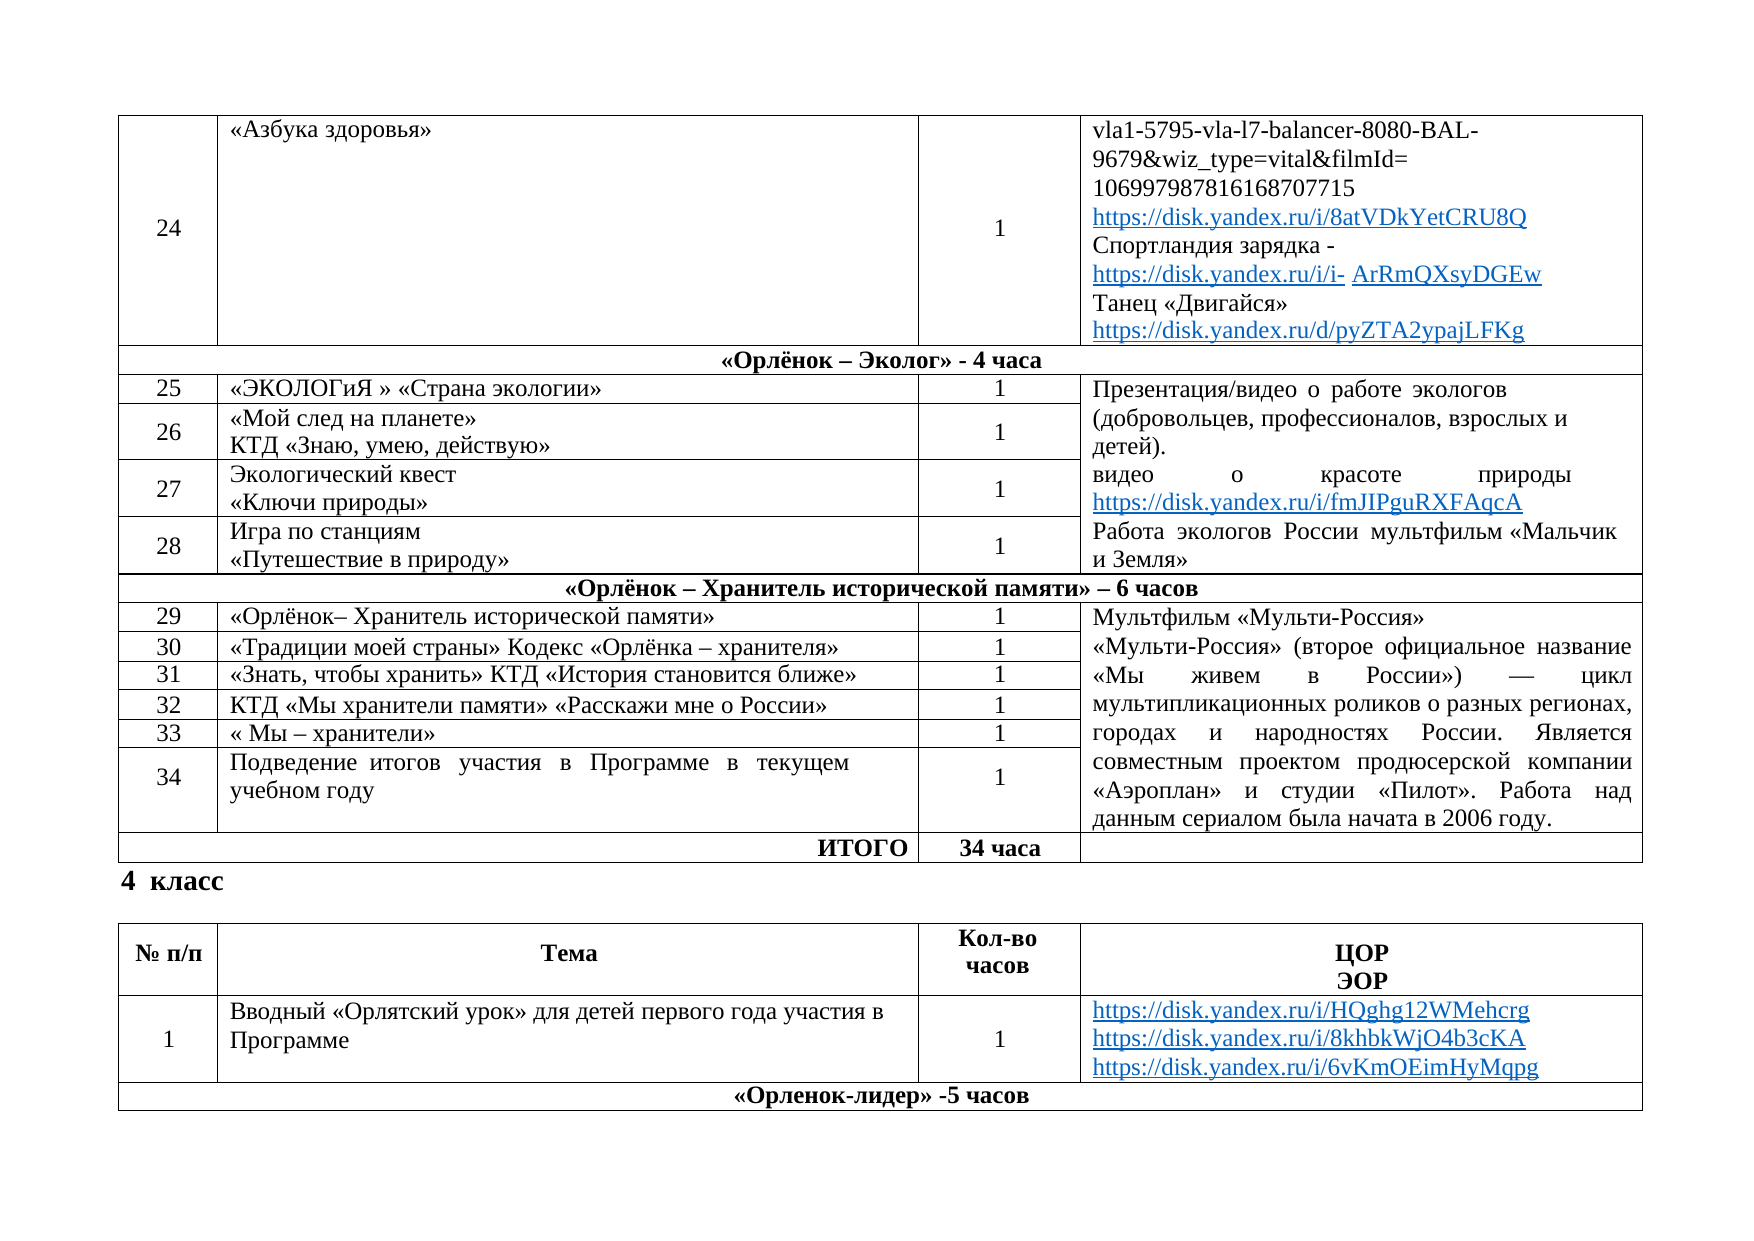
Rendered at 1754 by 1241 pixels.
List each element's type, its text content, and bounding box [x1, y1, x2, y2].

table_cell 1 [919, 632, 1080, 661]
table_cell Экологический квест «Ключи природы» [218, 460, 918, 516]
table_cell 1 [919, 460, 1080, 516]
table_cell Презентация/видео о работе экологов (добровольцев, профессионалов, взрослых и детей). видео о красоте природы РФ https://disk.yandex.ru/i/fmJIPguRXFAqcA Работа экологов России мультфильм «Мальчик и Земля» [1081, 375, 1642, 573]
table_cell «ЭКОЛОГиЯ » «Страна экологии» [218, 375, 918, 402]
text 4 класс [106, 863, 1658, 897]
table_cell Вводный «Орлятский урок» для детей первого года участия в Программе [218, 996, 918, 1082]
table_cell «Орлёнок – Эколог» - 4 часа [119, 346, 1642, 374]
table_cell 1 [919, 603, 1080, 631]
table_cell 34 часа [919, 833, 1080, 862]
table_cell «Традиции моей страны» Кодекс «Орлёнка – хранителя» [218, 632, 918, 661]
table_cell 30 [119, 632, 217, 661]
table_cell «Азбука здоровья» [218, 116, 918, 344]
table_cell 1 [919, 116, 1080, 344]
table_cell 1 [919, 996, 1080, 1082]
table_cell 1 [919, 690, 1080, 719]
table_cell 1 [919, 720, 1080, 747]
table_cell «Орлёнок – Хранитель исторической памяти» – 6 часов [119, 575, 1642, 602]
table_cell 31 [119, 662, 217, 689]
table_cell 34 [119, 748, 217, 832]
table_cell Мультфильм «Мульти-Россия» «Мульти-Россия» (второе официальное название «Мы живем в России») — цикл мультипликационных роликов о разных регионах, городах и народностях России. Является совместным проектом продюсерской компании «Аэроплан» и студии «Пилот». Работа над данным сериалом была начата в 2006 году. [1081, 603, 1642, 832]
table_cell 1 [919, 375, 1080, 402]
table_cell 1 [119, 996, 217, 1082]
table_cell ИТОГО [119, 833, 918, 862]
table_cell 32 [119, 690, 217, 719]
table_cell 1 [919, 404, 1080, 459]
table_cell https://disk.yandex.ru/i/HQghg12WMehcrg https://disk.yandex.ru/i/8khbkWjO4b3cKA https://disk.yandex.ru/i/6vKmOEimHyMqpg [1081, 996, 1642, 1082]
table_cell 24 [119, 116, 217, 344]
table_cell 25 [119, 375, 217, 402]
table_cell 26 [119, 404, 217, 459]
table_cell 1 [919, 517, 1080, 573]
table_cell 29 [119, 603, 217, 631]
table_header ЦОР ЭОР [1081, 924, 1642, 995]
table_cell КТД «Мы хранители памяти» «Расскажи мне о России» [218, 690, 918, 719]
table_cell «Знать, чтобы хранить» КТД «История становится ближе» [218, 662, 918, 689]
table_cell Подведение итогов участия в Программе в текущем учебном году [218, 748, 918, 832]
table_cell 28 [119, 517, 217, 573]
table_cell 27 [119, 460, 217, 516]
table_cell «Орленок-лидер» -5 часов [119, 1083, 1642, 1110]
table_cell « Мы – хранители» [218, 720, 918, 747]
table_cell Игра по станциям «Путешествие в природу» [218, 517, 918, 573]
table_header Тема [218, 924, 918, 995]
table_header № п/п [119, 924, 217, 995]
table_cell 33 [119, 720, 217, 747]
table_cell «Мой след на планете» КТД «Знаю, умею, действую» [218, 404, 918, 459]
table_cell 1 [919, 662, 1080, 689]
table_header Кол-во часов [919, 924, 1080, 995]
table_cell 1 [919, 748, 1080, 832]
table_cell [1081, 833, 1642, 862]
table_cell «Орлёнок– Хранитель исторической памяти» [218, 603, 918, 631]
